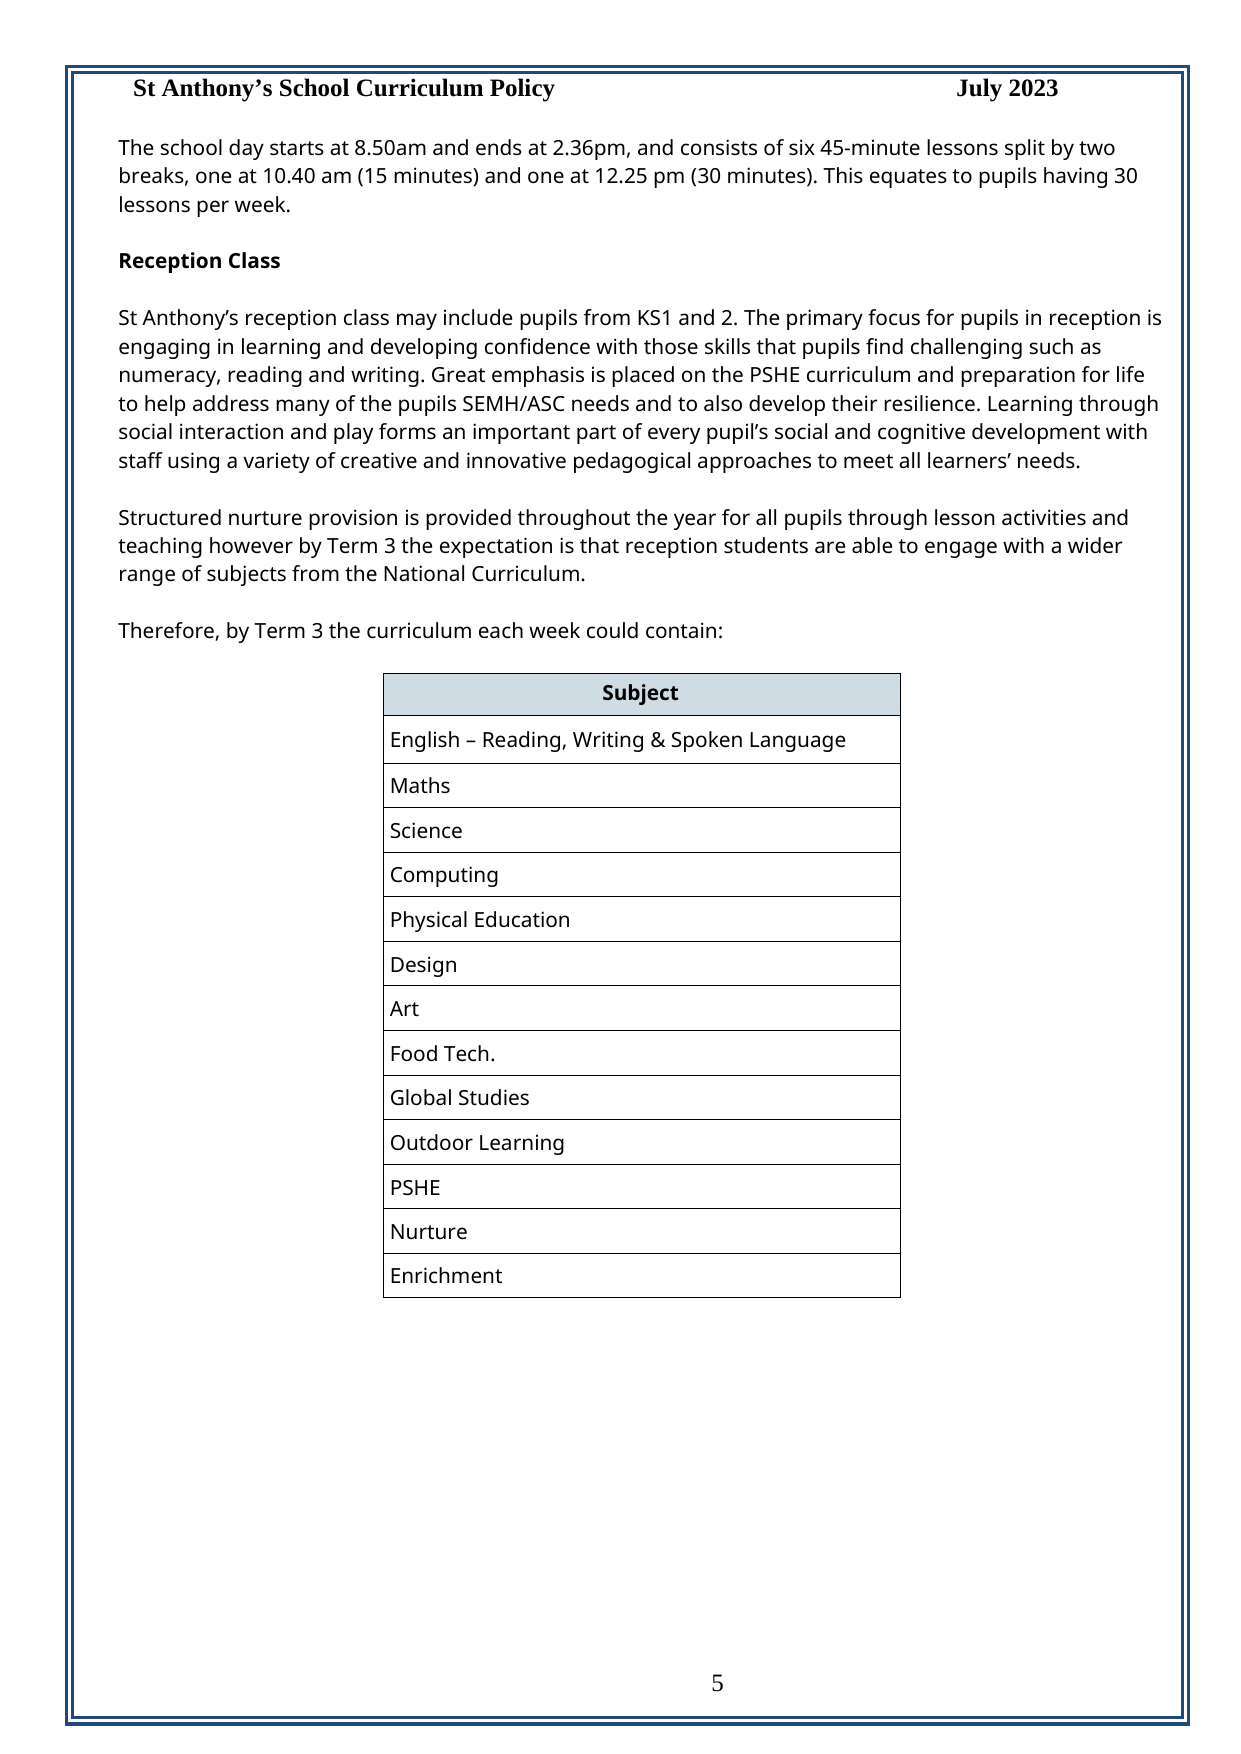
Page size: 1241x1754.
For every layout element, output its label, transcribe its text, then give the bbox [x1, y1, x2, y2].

table_cell PSHE [384, 1165, 900, 1208]
table_cell Maths [384, 764, 900, 807]
text The school day starts at 8.50am and ends at 2.36pm, and consists of six 45-minute lessons split by two breaks, one at 10.40 am (15 minutes) and one at 12.25 pm (30 minutes). This equates to pupils having 30 lessons per week. [118, 133, 1167, 218]
table_cell Global Studies [384, 1076, 900, 1119]
table_cell Computing [384, 853, 900, 896]
table_cell Nurture [384, 1209, 900, 1252]
text Structured nurture provision is provided throughout the year for all pupils through lesson activities and teaching however by Term 3 the expectation is that reception students are able to engage with a wider range of subjects from the National Curriculum. [118, 503, 1167, 588]
text St Anthony’s reception class may include pupils from KS1 and 2. The primary focus for pupils in reception is engaging in learning and developing confidence with those skills that pupils find challenging such as numeracy, reading and writing. Great emphasis is placed on the PSHE curriculum and preparation for life to help address many of the pupils SEMH/ASC needs and to also develop their resilience. Learning through social interaction and play forms an important part of every pupil’s social and cognitive development with staff using a variety of creative and innovative pedagogical approaches to meet all learners’ needs. [118, 303, 1167, 474]
table_header Subject [384, 674, 900, 715]
text Therefore, by Term 3 the curriculum each week could contain: [118, 616, 1167, 645]
table_cell Food Tech. [384, 1031, 900, 1074]
table_cell Outdoor Learning [384, 1120, 900, 1164]
table_cell Physical Education [384, 897, 900, 941]
table_cell Enrichment [384, 1254, 900, 1297]
table_cell Design [384, 942, 900, 985]
text Reception Class [118, 247, 1167, 275]
table_cell Science [384, 808, 900, 852]
table_cell English – Reading, Writing & Spoken Language [384, 716, 900, 762]
table_cell Art [384, 986, 900, 1030]
